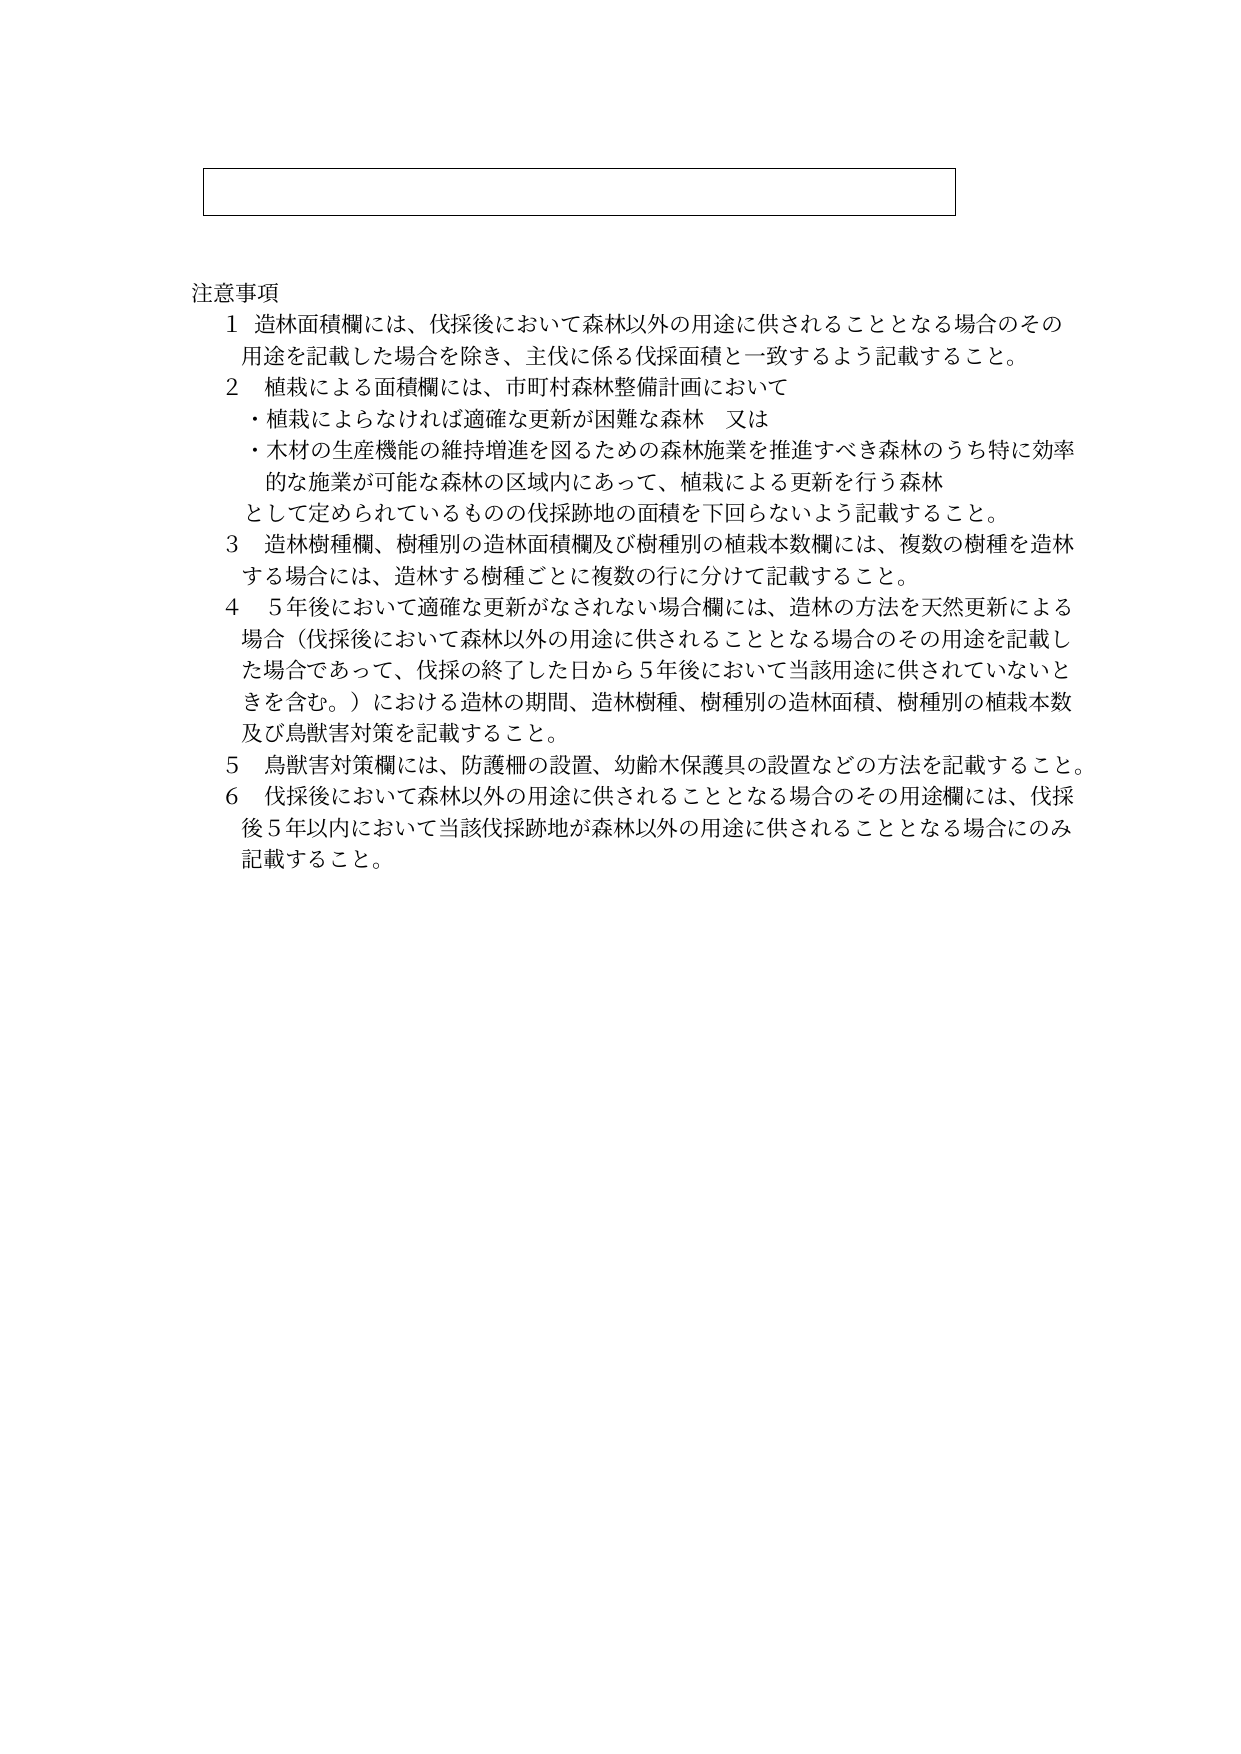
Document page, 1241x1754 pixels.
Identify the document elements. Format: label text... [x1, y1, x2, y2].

text ・植栽によらなければ適確な更新が困難な森林 又は [244, 402, 1079, 433]
text として定められているものの伐採跡地の面積を下回らないよう記載すること。 [221, 496, 1079, 528]
text ３ 造林樹種欄、樹種別の造林面積欄及び樹種別の植栽本数欄には、複数の樹種を造林する場合には、造林する樹種ごとに複数の行に分けて記載すること。 [221, 528, 1079, 591]
table_header [204, 169, 955, 215]
text ２ 植栽による面積欄には、市町村森林整備計画において [221, 370, 1079, 402]
text ５ 鳥獣害対策欄には、防護柵の設置、幼齢木保護具の設置などの方法を記載すること。 [221, 748, 1079, 779]
text ４ ５年後において適確な更新がなされない場合欄には、造林の方法を天然更新による場合（伐採後において森林以外の用途に供されることとなる場合のその用途を記載した場合であって、伐採の終了した日から５年後において当該用途に供されていないときを含む。）における造林の期間、造林樹種、樹種別の造林面積、樹種別の植栽本数及び鳥獣害対策を記載すること。 [221, 591, 1079, 748]
text 注意事項 [191, 276, 1079, 307]
text １ 造林面積欄には、伐採後において森林以外の用途に供されることとなる場合のその用途を記載した場合を除き、主伐に係る伐採面積と一致するよう記載すること。 [221, 307, 1079, 370]
text ６ 伐採後において森林以外の用途に供されることとなる場合のその用途欄には、伐採後５年以内において当該伐採跡地が森林以外の用途に供されることとなる場合にのみ記載すること。 [221, 779, 1079, 874]
text ・木材の生産機能の維持増進を図るための森林施業を推進すべき森林のうち特に効率的な施業が可能な森林の区域内にあって、植栽による更新を行う森林 [244, 433, 1079, 496]
